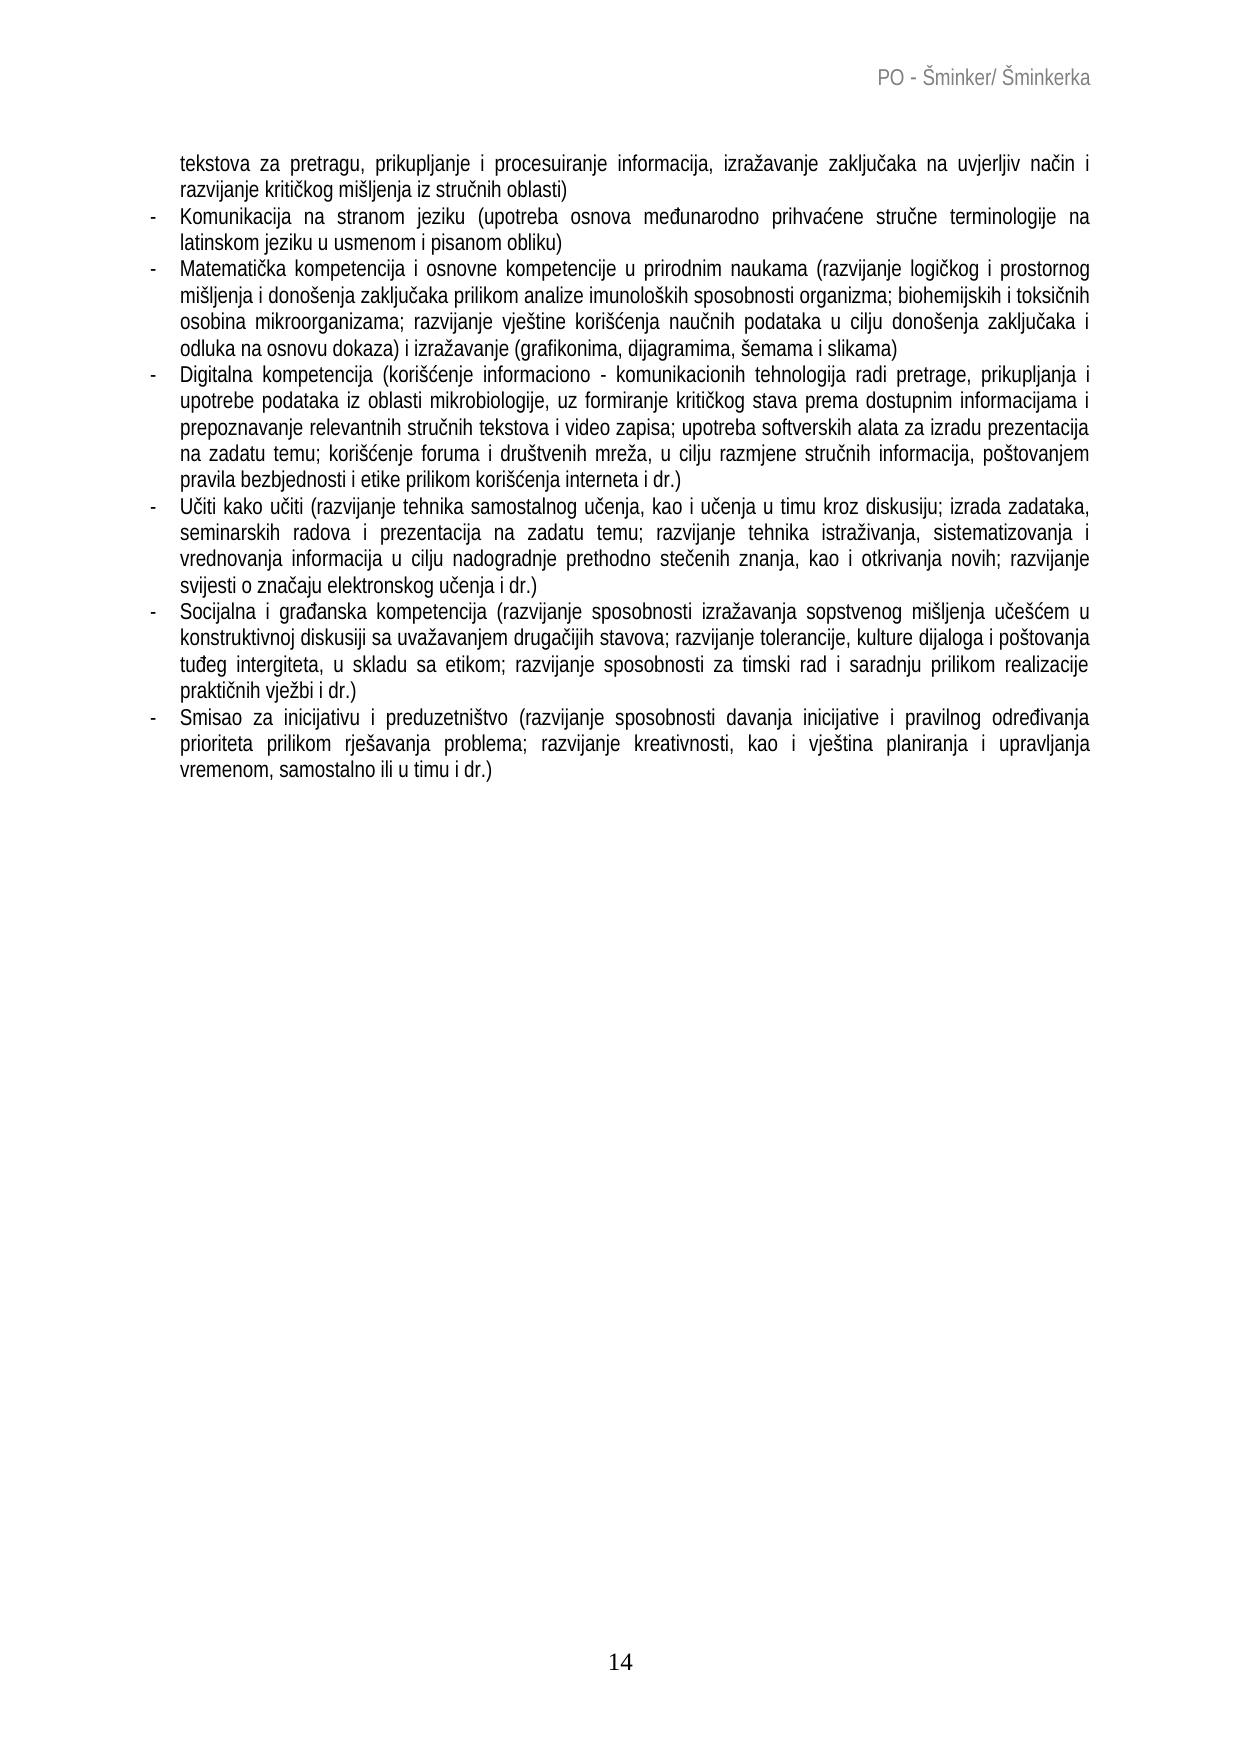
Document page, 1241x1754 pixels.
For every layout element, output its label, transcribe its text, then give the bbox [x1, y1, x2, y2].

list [150, 150, 1090, 203]
list Socijalna i građanska kompetencija (razvijanje sposobnosti izražavanja sopstvenog mišljenja učešćem u konstruktivnoj diskusiji sa uvažavanjem drugačijih stavova; razvijanje tolerancije, kulture dijaloga i poštovanja tuđeg intergiteta, u skladu sa etikom; razvijanje sposobnosti za timski rad i saradnju prilikom realizacije praktičnih vježbi i dr.) [150, 598, 1090, 703]
list Matematička kompetencija i osnovne kompetencije u prirodnim naukama (razvijanje logičkog i prostornog mišljenja i donošenja zaključaka prilikom analize imunoloških sposobnosti organizma; biohemijskih i toksičnih osobina mikroorganizama; razvijanje vještine korišćenja naučnih podataka u cilju donošenja zaključaka i odluka na osnovu dokaza) i izražavanje (grafikonima, dijagramima, šemama i slikama) [150, 255, 1090, 361]
list Komunikacija na stranom jeziku (upotreba osnova međunarodno prihvaćene stručne terminologije na latinskom jeziku u usmenom i pisanom obliku) [150, 203, 1090, 255]
list Smisao za inicijativu i preduzetništvo (razvijanje sposobnosti davanja inicijative i pravilnog određivanja prioriteta prilikom rješavanja problema; razvijanje kreativnosti, kao i vještina planiranja i upravljanja vremenom, samostalno ili u timu i dr.) [150, 703, 1090, 782]
list Digitalna kompetencija (korišćenje informaciono - komunikacionih tehnologija radi pretrage, prikupljanja i upotrebe podataka iz oblasti mikrobiologije, uz formiranje kritičkog stava prema dostupnim informacijama i prepoznavanje relevantnih stručnih tekstova i video zapisa; upotreba softverskih alata za izradu prezentacija na zadatu temu; korišćenje foruma i društvenih mreža, u cilju razmjene stručnih informacija, poštovanjem pravila bezbjednosti i etike prilikom korišćenja interneta i dr.) [150, 361, 1090, 493]
list Učiti kako učiti (razvijanje tehnika samostalnog učenja, kao i učenja u timu kroz diskusiju; izrada zadataka, seminarskih radova i prezentacija na zadatu temu; razvijanje tehnika istraživanja, sistematizovanja i vrednovanja informacija u cilju nadogradnje prethodno stečenih znanja, kao i otkrivanja novih; razvijanje svijesti o značaju elektronskog učenja i dr.) [150, 493, 1090, 598]
